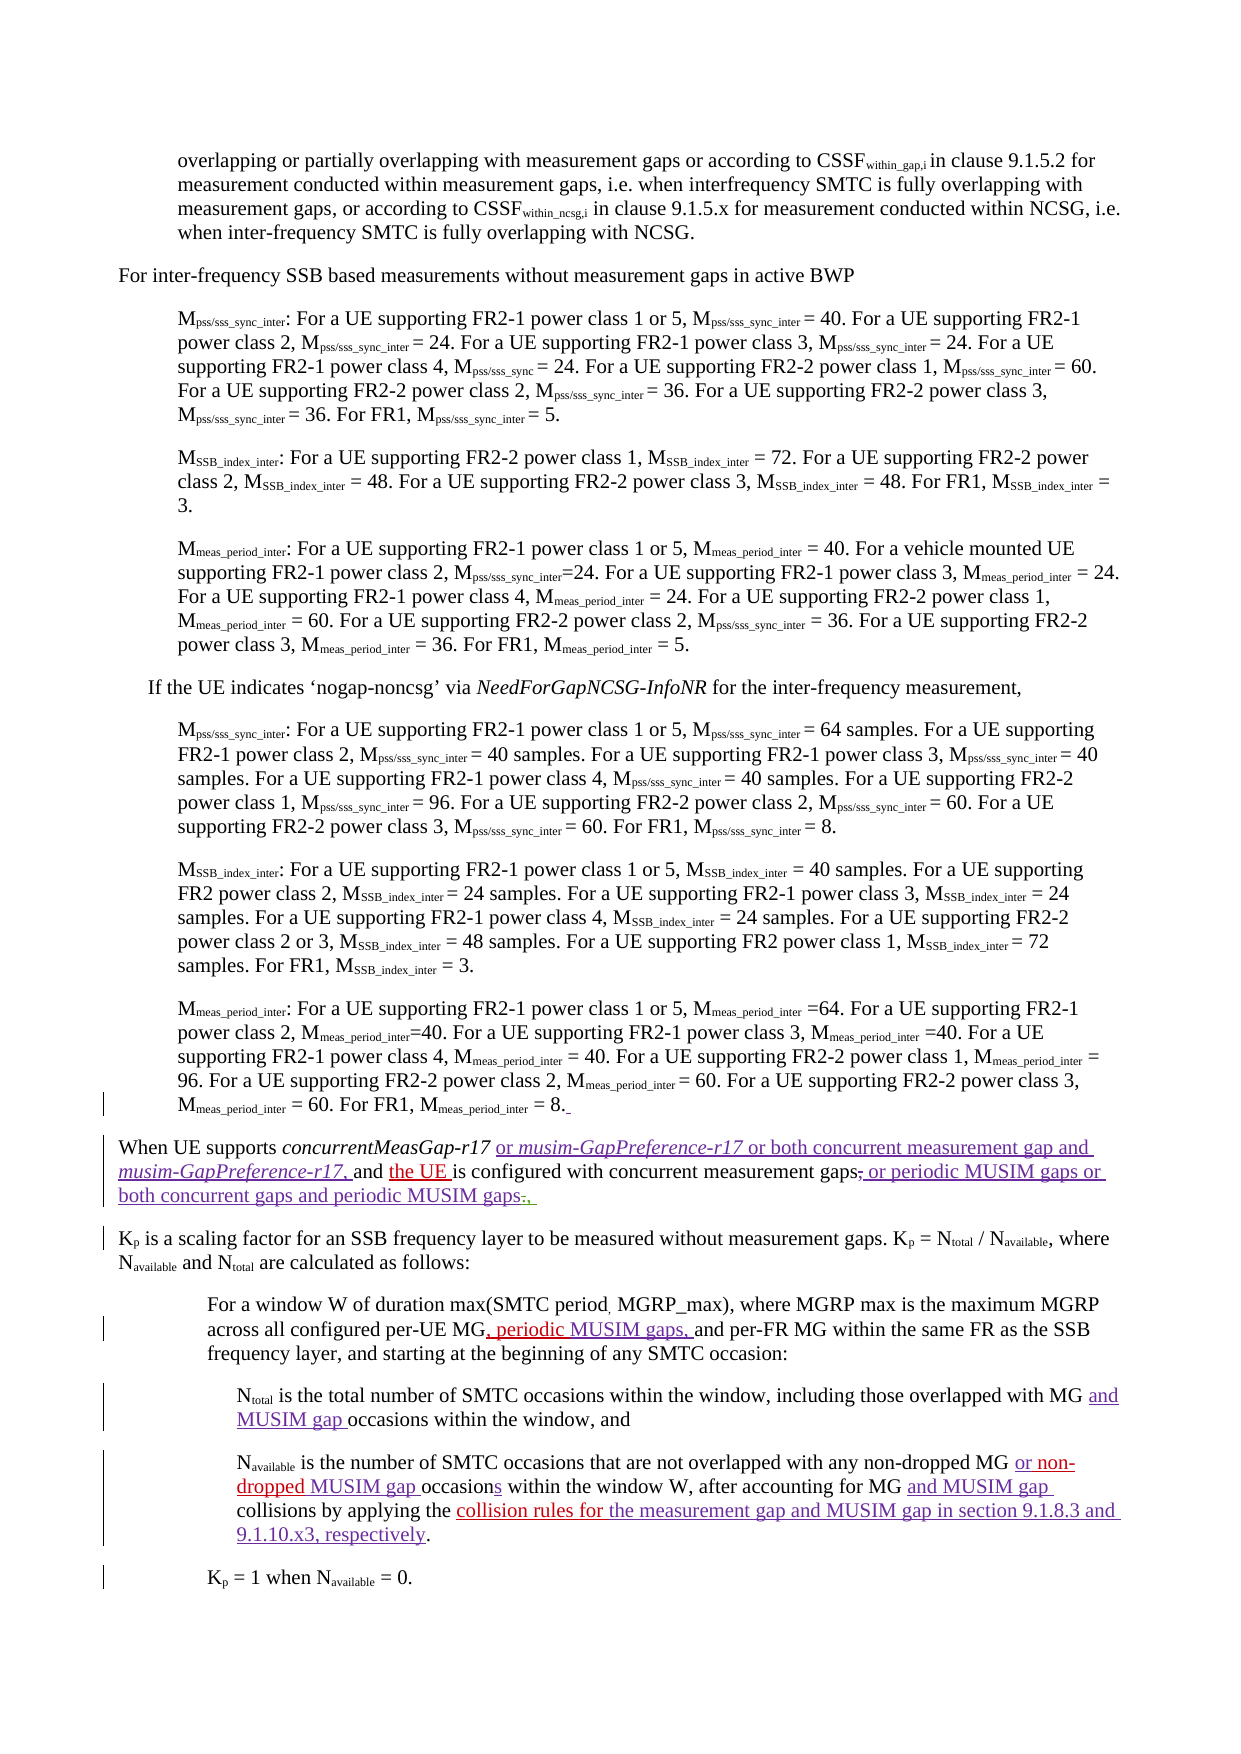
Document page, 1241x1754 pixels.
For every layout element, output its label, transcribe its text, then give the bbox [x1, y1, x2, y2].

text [148, 148, 1122, 244]
text Kp is a scaling factor for an SSB frequency layer to be measured without measurement gaps. Kp = Ntotal / Navailable, where Navailable and Ntotal are calculated as follows: [118, 1226, 1122, 1274]
text If the UE indicates ‘nogap-noncsg’ via NeedForGapNCSG-InfoNR for the inter-frequency measurement, [148, 674, 1122, 699]
text MSSB_index_inter: For a UE supporting FR2-1 power class 1 or 5, MSSB_index_inter = 40 samples. For a UE supporting FR2 power class 2, MSSB_index_inter = 24 samples. For a UE supporting FR2-1 power class 3, MSSB_index_inter = 24 samples. For a UE supporting FR2-1 power class 4, MSSB_index_inter = 24 samples. For a UE supporting FR2-2 power class 2 or 3, MSSB_index_inter = 48 samples. For a UE supporting FR2 power class 1, MSSB_index_inter = 72 samples. For FR1, MSSB_index_inter = 3. [148, 856, 1122, 977]
text Mpss/sss_sync_inter: For a UE supporting FR2-1 power class 1 or 5, Mpss/sss_sync_inter = 40. For a UE supporting FR2-1 power class 2, Mpss/sss_sync_inter = 24. For a UE supporting FR2-1 power class 3, Mpss/sss_sync_inter = 24. For a UE supporting FR2-1 power class 4, Mpss/sss_sync = 24. For a UE supporting FR2-2 power class 1, Mpss/sss_sync_inter = 60. For a UE supporting FR2-2 power class 2, Mpss/sss_sync_inter = 36. For a UE supporting FR2-2 power class 3, Mpss/sss_sync_inter = 36. For FR1, Mpss/sss_sync_inter = 5. [148, 306, 1122, 426]
text Mmeas_period_inter: For a UE supporting FR2-1 power class 1 or 5, Mmeas_period_inter = 40. For a vehicle mounted UE supporting FR2-1 power class 2, Mpss/sss_sync_inter=24. For a UE supporting FR2-1 power class 3, Mmeas_period_inter = 24. For a UE supporting FR2-1 power class 4, Mmeas_period_inter = 24. For a UE supporting FR2-2 power class 1, Mmeas_period_inter = 60. For a UE supporting FR2-2 power class 2, Mpss/sss_sync_inter = 36. For a UE supporting FR2-2 power class 3, Mmeas_period_inter = 36. For FR1, Mmeas_period_inter = 5. [148, 536, 1122, 656]
text Kp = 1 when Navailable = 0. [207, 1565, 1122, 1589]
text Mpss/sss_sync_inter: For a UE supporting FR2-1 power class 1 or 5, Mpss/sss_sync_inter = 64 samples. For a UE supporting FR2-1 power class 2, Mpss/sss_sync_inter = 40 samples. For a UE supporting FR2-1 power class 3, Mpss/sss_sync_inter = 40 samples. For a UE supporting FR2-1 power class 4, Mpss/sss_sync_inter = 40 samples. For a UE supporting FR2-2 power class 1, Mpss/sss_sync_inter = 96. For a UE supporting FR2-2 power class 2, Mpss/sss_sync_inter = 60. For a UE supporting FR2-2 power class 3, Mpss/sss_sync_inter = 60. For FR1, Mpss/sss_sync_inter = 8. [148, 717, 1122, 838]
text Mmeas_period_inter: For a UE supporting FR2-1 power class 1 or 5, Mmeas_period_inter =64. For a UE supporting FR2-1 power class 2, Mmeas_period_inter=40. For a UE supporting FR2-1 power class 3, Mmeas_period_inter =40. For a UE supporting FR2-1 power class 4, Mmeas_period_inter = 40. For a UE supporting FR2-2 power class 1, Mmeas_period_inter = 96. For a UE supporting FR2-2 power class 2, Mmeas_period_inter = 60. For a UE supporting FR2-2 power class 3, Mmeas_period_inter = 60. For FR1, Mmeas_period_inter = 8. [148, 996, 1122, 1116]
text For a window W of duration max(SMTC period, MGRP_max), where MGRP max is the maximum MGRP across all configured per-UE MGand per-FR MG within the same FR as the SSB frequency layer, and starting at the beginning of any SMTC occasion: [207, 1292, 1122, 1364]
text For inter-frequency SSB based measurements without measurement gaps in active BWP [118, 263, 1122, 287]
text Navailable is the number of SMTC occasions that are not overlapped with any non-dropped MG occasion within the window W, after accounting for MG collisions by applying the . [236, 1450, 1122, 1546]
text MSSB_index_inter: For a UE supporting FR2-2 power class 1, MSSB_index_inter = 72. For a UE supporting FR2-2 power class 2, MSSB_index_inter = 48. For a UE supporting FR2-2 power class 3, MSSB_index_inter = 48. For FR1, MSSB_index_inter = 3. [148, 444, 1122, 517]
text When UE supports concurrentMeasGap-r17 and is configured with concurrent measurement gaps [118, 1134, 1122, 1207]
text Ntotal is the total number of SMTC occasions within the window, including those overlapped with MG occasions within the window, and [236, 1383, 1122, 1431]
